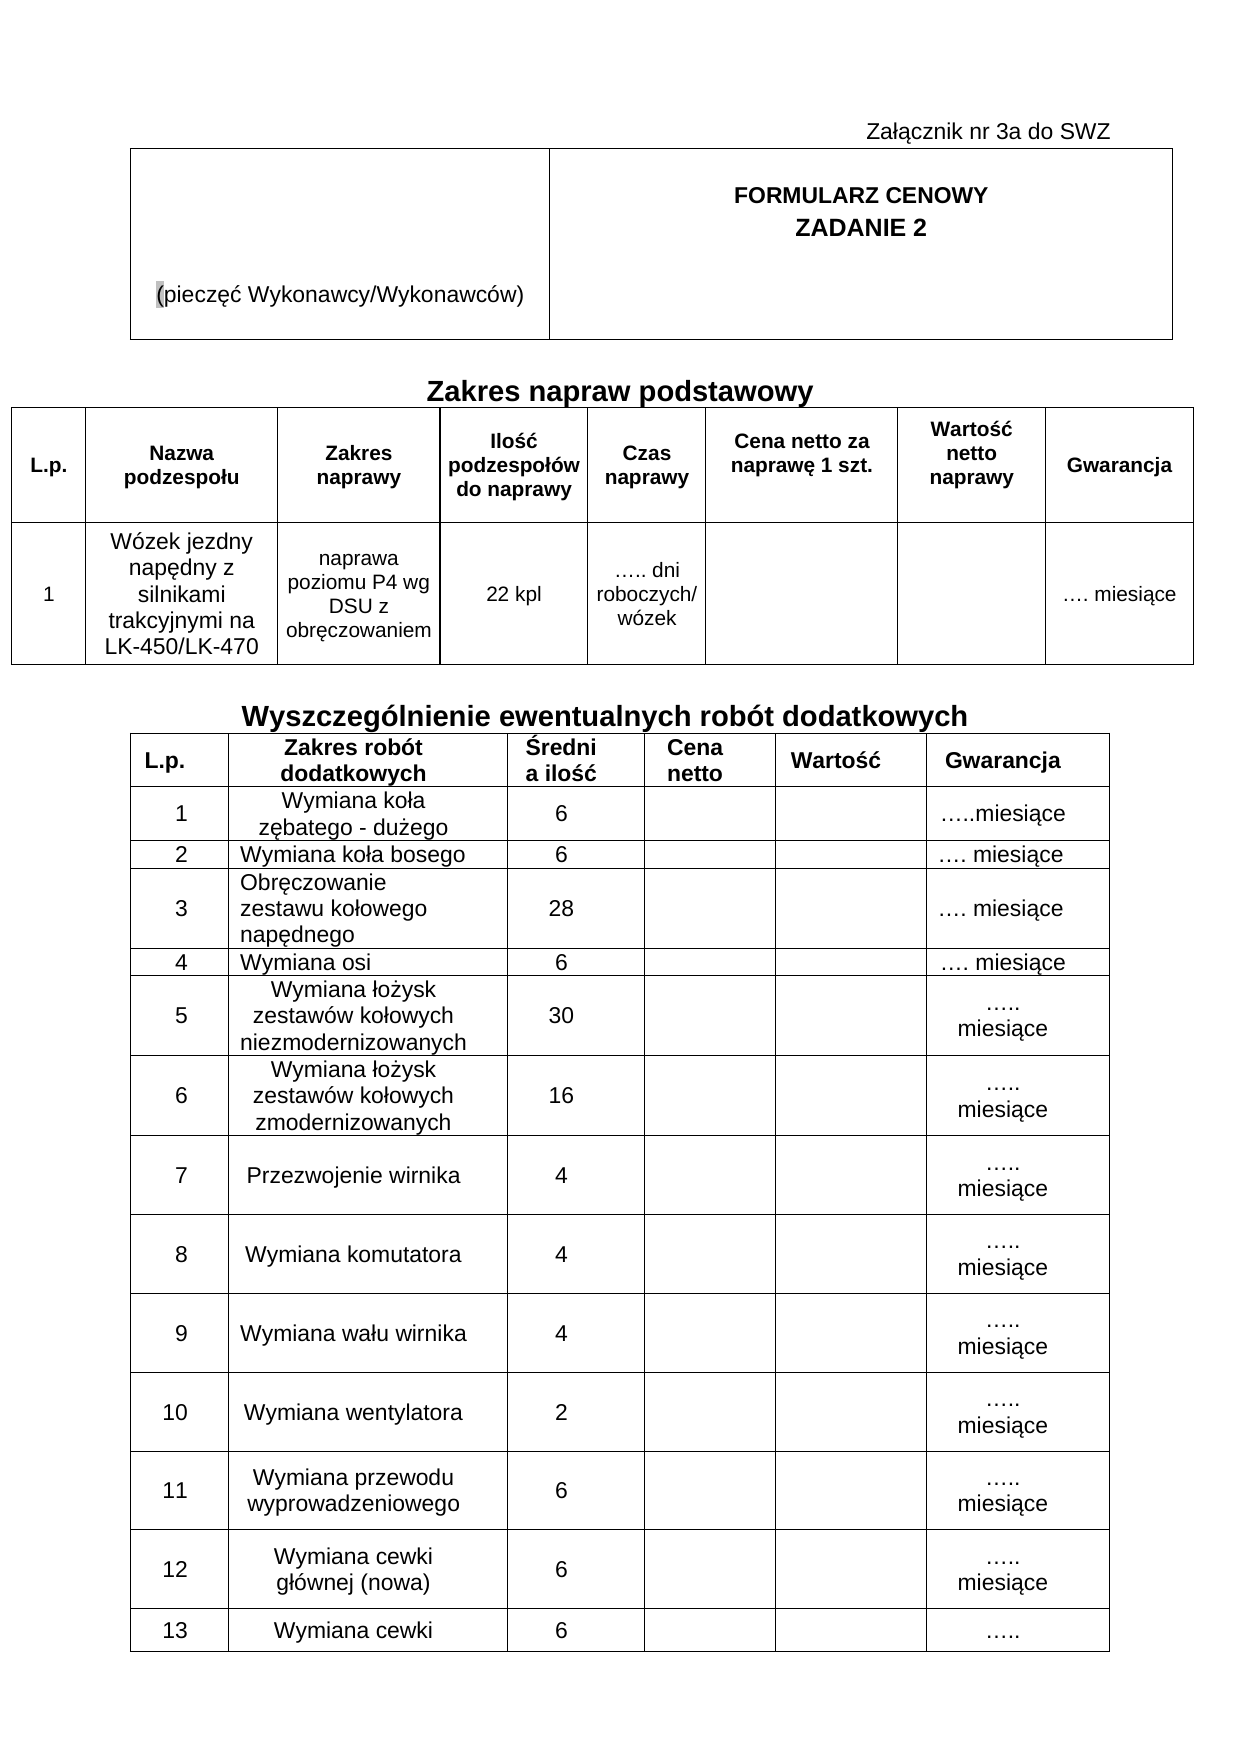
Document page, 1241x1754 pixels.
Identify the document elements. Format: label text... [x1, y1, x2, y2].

table_cell [776, 1136, 926, 1214]
table_cell ….. miesiące [927, 1136, 1109, 1214]
table_cell Wymiana łożysk zestawów kołowych zmodernizowanych [229, 1056, 507, 1135]
table_cell 6 [508, 949, 644, 975]
table_cell ….. miesiące [927, 1530, 1109, 1608]
table_cell 13 [131, 1609, 228, 1651]
table_cell [645, 976, 775, 1055]
table_cell [645, 841, 775, 867]
table_cell [645, 1373, 775, 1451]
table_cell 2 [131, 841, 228, 867]
table_cell 6 [508, 1609, 644, 1651]
table_cell 4 [508, 1294, 644, 1372]
table_cell [645, 869, 775, 947]
table_header Zakres robót dodatkowych [229, 734, 507, 786]
table_cell …..miesiące [927, 787, 1109, 840]
table_cell 10 [131, 1373, 228, 1451]
table_cell ….. dni roboczych/wózek [588, 523, 705, 664]
table_cell 9 [131, 1294, 228, 1372]
table_cell Wymiana osi [229, 949, 507, 975]
table_header Gwarancja [1046, 408, 1193, 522]
table_header Wartość netto naprawy [898, 408, 1045, 522]
table_cell Wymiana komutatora [229, 1215, 507, 1293]
table_header L.p. [12, 408, 85, 522]
table_cell [776, 1452, 926, 1529]
table_cell Przezwojenie wirnika [229, 1136, 507, 1214]
table_cell [645, 949, 775, 975]
table_cell [776, 869, 926, 947]
table_cell [776, 1530, 926, 1608]
table_cell Obręczowanie zestawu kołowego napędnego [229, 869, 507, 947]
table_cell [776, 949, 926, 975]
table_cell …. miesiące [927, 841, 1109, 867]
table_cell 6 [131, 1056, 228, 1135]
table_cell [645, 1530, 775, 1608]
table_cell …. miesiące [1046, 523, 1193, 664]
table_header (pieczęć Wykonawcy/Wykonawców) [131, 149, 549, 339]
text Załącznik nr 3a do SWZ [130, 118, 1110, 144]
table_cell 30 [508, 976, 644, 1055]
table_cell [645, 1294, 775, 1372]
table_cell [706, 523, 897, 664]
table_cell ….. miesiące [927, 1056, 1109, 1135]
table_cell 11 [131, 1452, 228, 1529]
table_cell 4 [131, 949, 228, 975]
table_cell …. miesiące [927, 949, 1109, 975]
table_cell ….. miesiące [927, 1373, 1109, 1451]
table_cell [229, 1609, 507, 1651]
table_cell 16 [508, 1056, 644, 1135]
table_cell 1 [131, 787, 228, 840]
table_cell 5 [131, 976, 228, 1055]
table_header Zakres naprawy [278, 408, 439, 522]
table_cell [776, 1215, 926, 1293]
table_header L.p. [131, 734, 228, 786]
table_cell 6 [508, 787, 644, 840]
table_cell Wymiana wentylatora [229, 1373, 507, 1451]
table_cell naprawa poziomu P4 wg DSU z obręczowaniem [278, 523, 439, 664]
table_cell [645, 1056, 775, 1135]
table_cell [776, 841, 926, 867]
table_header FORMULARZ CENOWY ZADANIE 2 [550, 149, 1172, 339]
table_cell [776, 1056, 926, 1135]
text Zakres napraw podstawowy [130, 374, 1110, 407]
table_cell 1 [12, 523, 85, 664]
table_cell [645, 787, 775, 840]
table_cell [645, 1609, 775, 1651]
table_cell [645, 1215, 775, 1293]
table_cell Wymiana wału wirnika [229, 1294, 507, 1372]
table_cell 4 [508, 1215, 644, 1293]
table_cell 28 [508, 869, 644, 947]
table_cell 22 kpl [441, 523, 587, 664]
table_cell ….. miesiące [927, 1294, 1109, 1372]
table_header Gwarancja [927, 734, 1109, 786]
table_header Ilość podzespołów do naprawy [441, 408, 587, 522]
table_cell [645, 1452, 775, 1529]
table_cell 2 [508, 1373, 644, 1451]
table_header Czas naprawy [588, 408, 705, 522]
table_header Cena netto [645, 734, 775, 786]
table_cell 6 [508, 1530, 644, 1608]
table_cell 8 [131, 1215, 228, 1293]
table_cell Wymiana łożysk zestawów kołowych niezmodernizowanych [229, 976, 507, 1055]
table_cell 6 [508, 1452, 644, 1529]
table_header Średnia ilość [508, 734, 644, 786]
table_cell 3 [131, 869, 228, 947]
table_cell 12 [131, 1530, 228, 1608]
table_cell [776, 1294, 926, 1372]
table_cell …. miesiące [927, 869, 1109, 947]
table_cell [776, 787, 926, 840]
table_cell [776, 1609, 926, 1651]
table_header Nazwa podzespołu [86, 408, 277, 522]
table_cell Wymiana cewki głównej (nowa) [229, 1530, 507, 1608]
text Wyszczególnienie ewentualnych robót dodatkowych [130, 699, 1080, 732]
table_cell ….. miesiące [927, 1609, 1109, 1651]
table_cell [645, 1136, 775, 1214]
table_cell [898, 523, 1045, 664]
table_cell [776, 976, 926, 1055]
table_header Wartość [776, 734, 926, 786]
table_cell Wymiana koła zębatego - dużego [229, 787, 507, 840]
table_cell Wymiana koła bosego [229, 841, 507, 867]
table_cell ….. miesiące [927, 1215, 1109, 1293]
table_cell ….. miesiące [927, 1452, 1109, 1529]
table_cell ….. miesiące [927, 976, 1109, 1055]
table_cell Wymiana przewodu wyprowadzeniowego [229, 1452, 507, 1529]
table_cell Wózek jezdny napędny z silnikami trakcyjnymi na LK-450/LK-470 [86, 523, 277, 664]
table_cell 6 [508, 841, 644, 867]
table_cell [776, 1373, 926, 1451]
table_cell 4 [508, 1136, 644, 1214]
table_cell 7 [131, 1136, 228, 1214]
table_header Cena netto za naprawę 1 szt. [706, 408, 897, 522]
